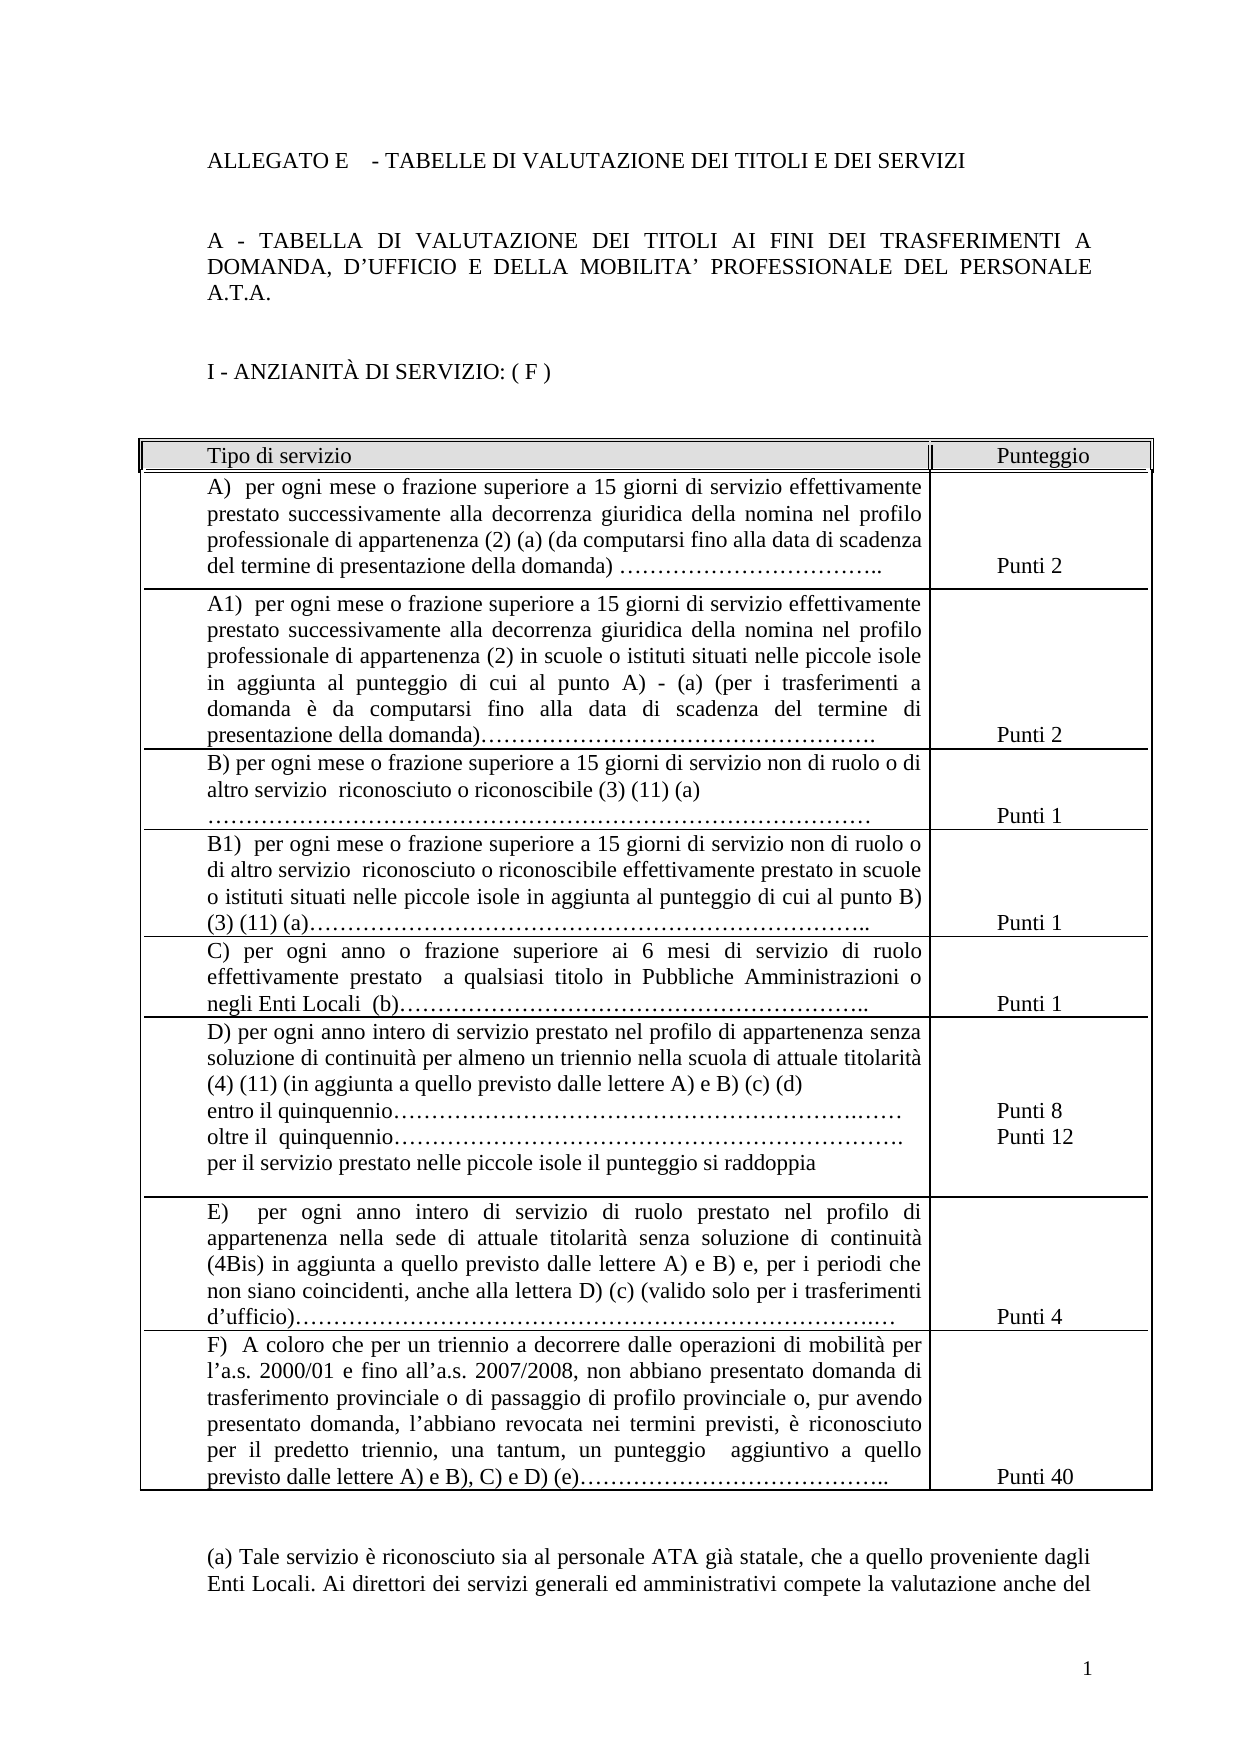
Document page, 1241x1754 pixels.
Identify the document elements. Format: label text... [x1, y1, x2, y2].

table_cell Punti 8 Punti 12 [931, 1016, 1151, 1196]
table_cell Punti 1 [931, 829, 1151, 936]
text A - TABELLA DI VALUTAZIONE DEI TITOLI AI FINI DEI TRASFERIMENTI A DOMANDA, D’UFFICIO E DELLA MOBILITA’ PROFESSIONALE DEL PERSONALE A.T.A. [207, 227, 1092, 306]
table_cell Punti 40 [931, 1330, 1151, 1489]
table_cell Punti 1 [931, 936, 1151, 1016]
table_cell Punti 2 [931, 469, 1151, 588]
table_cell B1) per ogni mese o frazione superiore a 15 giorni di servizio non di ruolo o di altro servizio riconosciuto o riconoscibile effettivamente prestato in scuole o istituti situati nelle piccole isole in aggiunta al punteggio di cui al punto B) (3) (11) (a)……………………………………………………………….. [141, 829, 929, 936]
table_header Punteggio [930, 439, 1152, 468]
table_cell C) per ogni anno o frazione superiore ai 6 mesi di servizio di ruolo effettivamente prestato a qualsiasi titolo in Pubbliche Amministrazioni o negli Enti Locali (b)…………………………………………………….. [141, 936, 929, 1016]
table_cell D) per ogni anno intero di servizio prestato nel profilo di appartenenza senza soluzione di continuità per almeno un triennio nella scuola di attuale titolarità (4) (11) (in aggiunta a quello previsto dalle lettere A) e B) (c) (d) entro il quinquennio…………………………………………………….…… oltre il quinquennio…………………………………………………………. per il servizio prestato nelle piccole isole il punteggio si raddoppia [141, 1016, 929, 1196]
table_cell Punti 1 [931, 748, 1151, 828]
table_cell F) A coloro che per un triennio a decorrere dalle operazioni di mobilità per l’a.s. 2000/01 e fino all’a.s. 2007/2008, non abbiano presentato domanda di trasferimento provinciale o di passaggio di profilo provinciale o, pur avendo presentato domanda, l’abbiano revocata nei termini previsti, è riconosciuto per il predetto triennio, una tantum, un punteggio aggiuntivo a quello previsto dalle lettere A) e B), C) e D) (e)………………………………….. [141, 1330, 929, 1489]
table_cell Punti 2 [931, 588, 1151, 748]
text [207, 1543, 1092, 1596]
text I - ANZIANITÀ DI SERVIZIO: ( F ) [207, 358, 1092, 385]
table_cell A1) per ogni mese o frazione superiore a 15 giorni di servizio effettivamente prestato successivamente alla decorrenza giuridica della nomina nel profilo professionale di appartenenza (2) in scuole o istituti situati nelle piccole isole in aggiunta al punteggio di cui al punto A) - (a) (per i trasferimenti a domanda è da computarsi fino alla data di scadenza del termine di presentazione della domanda)……………………………………………. [141, 588, 929, 748]
table_header Tipo di servizio [140, 439, 930, 468]
table_cell Punti 4 [931, 1196, 1151, 1329]
text ALLEGATO E - TABELLE DI VALUTAZIONE DEI TITOLI E DEI SERVIZI [207, 148, 1092, 174]
table_cell B) per ogni mese o frazione superiore a 15 giorni di servizio non di ruolo o di altro servizio riconosciuto o riconoscibile (3) (11) (a) …………………………………………………………………………… [141, 748, 929, 828]
table_cell A) per ogni mese o frazione superiore a 15 giorni di servizio effettivamente prestato successivamente alla decorrenza giuridica della nomina nel profilo professionale di appartenenza (2) (a) (da computarsi fino alla data di scadenza del termine di presentazione della domanda) …………………………….. [141, 469, 929, 588]
table_cell E) per ogni anno intero di servizio di ruolo prestato nel profilo di appartenenza nella sede di attuale titolarità senza soluzione di continuità (4Bis) in aggiunta a quello previsto dalle lettere A) e B) e, per i periodi che non siano coincidenti, anche alla lettera D) (c) (valido solo per i trasferimenti d’ufficio)………………………………………………………………….… [141, 1196, 929, 1329]
